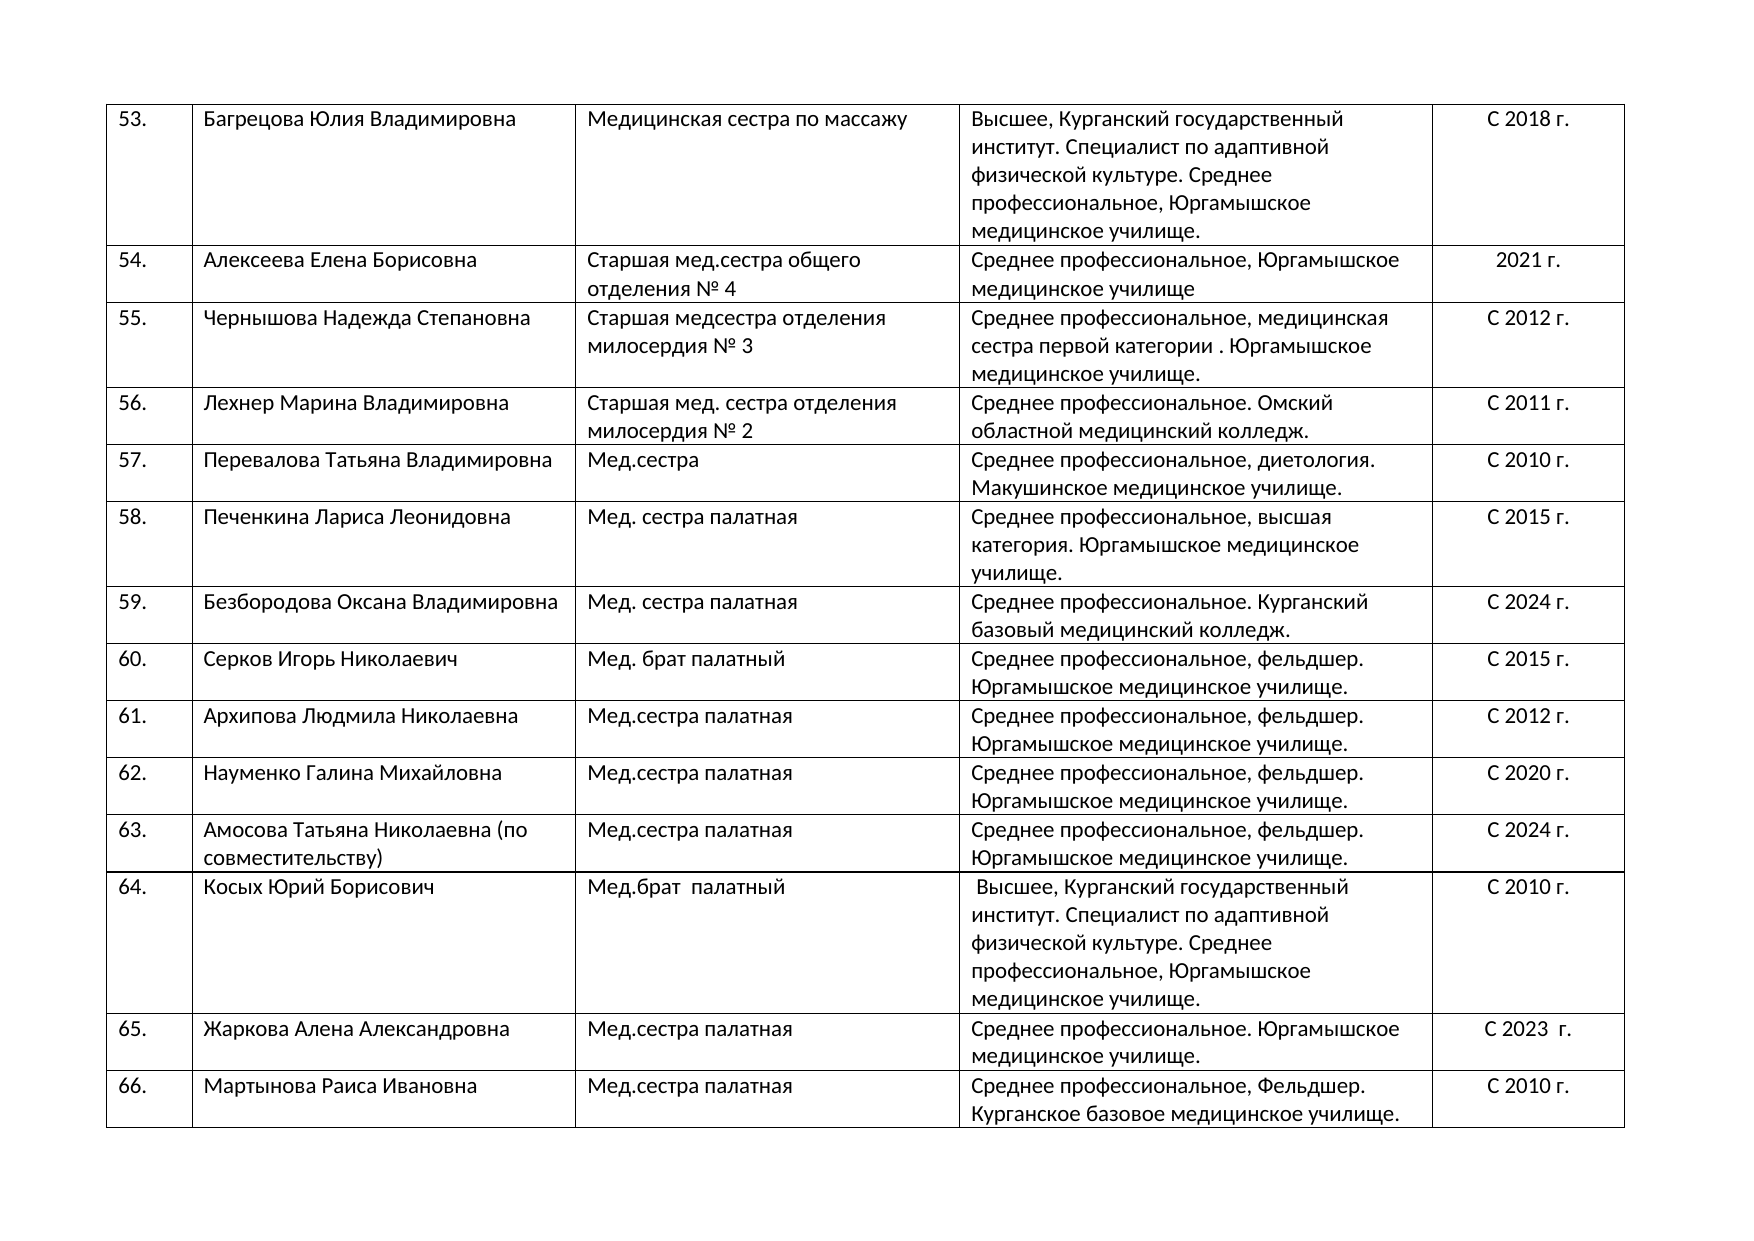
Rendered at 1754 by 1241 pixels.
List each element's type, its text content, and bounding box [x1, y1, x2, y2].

table_cell Мед.сестра палатная [576, 701, 959, 757]
table_cell Чернышова Надежда Степановна [193, 303, 575, 387]
table_cell Мед.сестра палатная [576, 815, 959, 871]
table_cell Косых Юрий Борисович [193, 873, 575, 1013]
table_cell Мед. сестра палатная [576, 587, 959, 643]
table_cell 63. [107, 815, 192, 871]
table_cell Жаркова Алена Александровна [193, 1014, 575, 1070]
table_cell С 2010 г. [1433, 873, 1624, 1013]
table_cell Науменко Галина Михайловна [193, 758, 575, 814]
table_cell С 2023 г. [1433, 1014, 1624, 1070]
table_cell Среднее профессиональное. Юргамышское медицинское училище. [960, 1014, 1432, 1070]
table_cell Серков Игорь Николаевич [193, 644, 575, 700]
table_cell С 2012 г. [1433, 701, 1624, 757]
table_cell 56. [107, 388, 192, 444]
table_cell 62. [107, 758, 192, 814]
table_cell Среднее профессиональное, фельдшер. Юргамышское медицинское училище. [960, 701, 1432, 757]
table_cell Среднее профессиональное, фельдшер. Юргамышское медицинское училище. [960, 758, 1432, 814]
table_cell 66. [107, 1071, 192, 1127]
table_cell Среднее профессиональное. Омский областной медицинский колледж. [960, 388, 1432, 444]
table_cell Багрецова Юлия Владимировна [193, 105, 575, 244]
table_cell Печенкина Лариса Леонидовна [193, 502, 575, 586]
table_cell 58. [107, 502, 192, 586]
table_cell Среднее профессиональное, высшая категория. Юргамышское медицинское училище. [960, 502, 1432, 586]
table_cell Мед.сестра палатная [576, 1014, 959, 1070]
table_cell Алексеева Елена Борисовна [193, 246, 575, 302]
table_cell С 2010 г. [1433, 1071, 1624, 1127]
table_cell Среднее профессиональное, Фельдшер. Курганское базовое медицинское училище. [960, 1071, 1432, 1127]
table_cell Мед.сестра палатная [576, 1071, 959, 1127]
table_cell 61. [107, 701, 192, 757]
table_cell 59. [107, 587, 192, 643]
table_cell Среднее профессиональное, диетология. Макушинское медицинское училище. [960, 445, 1432, 501]
table_cell 53. [107, 105, 192, 244]
table_cell Мед. брат палатный [576, 644, 959, 700]
table_cell Среднее профессиональное, фельдшер. Юргамышское медицинское училище. [960, 815, 1432, 871]
table_cell С 2011 г. [1433, 388, 1624, 444]
table_cell Медицинская сестра по массажу [576, 105, 959, 244]
table_cell Старшая мед.сестра общего отделения № 4 [576, 246, 959, 302]
table_cell Среднее профессиональное, медицинская сестра первой категории . Юргамышское медицинское училище. [960, 303, 1432, 387]
table_cell Лехнер Марина Владимировна [193, 388, 575, 444]
table_cell 64. [107, 873, 192, 1013]
table_cell Мед.сестра [576, 445, 959, 501]
table_cell Старшая медсестра отделения милосердия № 3 [576, 303, 959, 387]
table_cell Высшее, Курганский государственный институт. Специалист по адаптивной физической культуре. Среднее профессиональное, Юргамышское медицинское училище. [960, 873, 1432, 1013]
table_cell 60. [107, 644, 192, 700]
table_cell 2021 г. [1433, 246, 1624, 302]
table_cell 54. [107, 246, 192, 302]
table_cell Среднее профессиональное, Юргамышское медицинское училище [960, 246, 1432, 302]
table_cell Мартынова Раиса Ивановна [193, 1071, 575, 1127]
table_cell Архипова Людмила Николаевна [193, 701, 575, 757]
table_cell Старшая мед. сестра отделения милосердия № 2 [576, 388, 959, 444]
table_cell Высшее, Курганский государственный институт. Специалист по адаптивной физической культуре. Среднее профессиональное, Юргамышское медицинское училище. [960, 105, 1432, 244]
table_cell С 2020 г. [1433, 758, 1624, 814]
table_cell С 2010 г. [1433, 445, 1624, 501]
table_cell С 2024 г. [1433, 587, 1624, 643]
table_cell С 2015 г. [1433, 502, 1624, 586]
table_cell 65. [107, 1014, 192, 1070]
table_cell С 2024 г. [1433, 815, 1624, 871]
table_cell Мед. сестра палатная [576, 502, 959, 586]
table_cell Мед.брат палатный [576, 873, 959, 1013]
table_cell С 2012 г. [1433, 303, 1624, 387]
table_cell Среднее профессиональное, фельдшер. Юргамышское медицинское училище. [960, 644, 1432, 700]
table_cell Среднее профессиональное. Курганский базовый медицинский колледж. [960, 587, 1432, 643]
table_cell 57. [107, 445, 192, 501]
table_cell Безбородова Оксана Владимировна [193, 587, 575, 643]
table_cell 55. [107, 303, 192, 387]
table_cell Перевалова Татьяна Владимировна [193, 445, 575, 501]
table_cell Мед.сестра палатная [576, 758, 959, 814]
table_cell С 2015 г. [1433, 644, 1624, 700]
table_cell С 2018 г. [1433, 105, 1624, 244]
table_cell Амосова Татьяна Николаевна (по совместительству) [193, 815, 575, 871]
